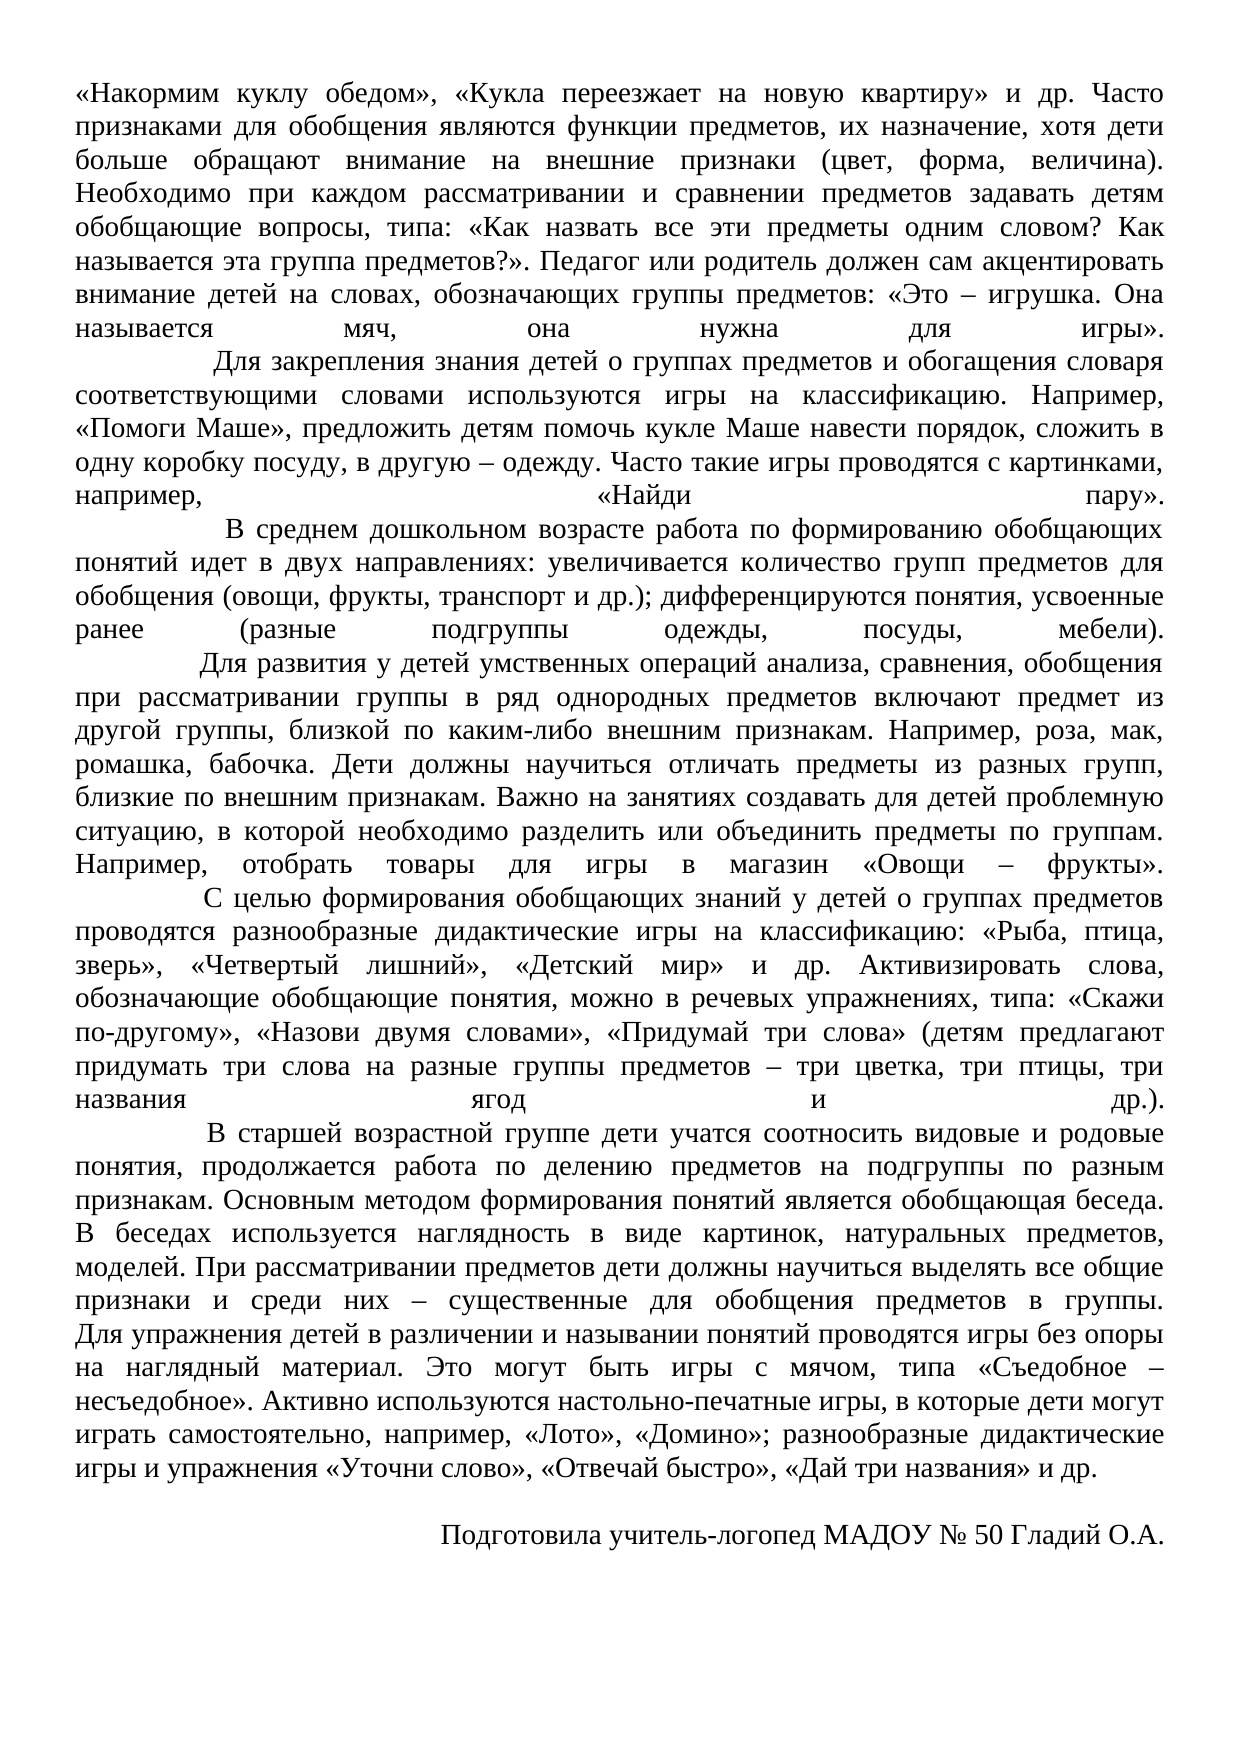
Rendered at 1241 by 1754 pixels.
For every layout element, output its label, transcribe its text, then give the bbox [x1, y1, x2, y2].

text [75, 75, 1165, 1484]
text Подготовила учитель-логопед МАДОУ № 50 Гладий О.А. [75, 1517, 1165, 1551]
